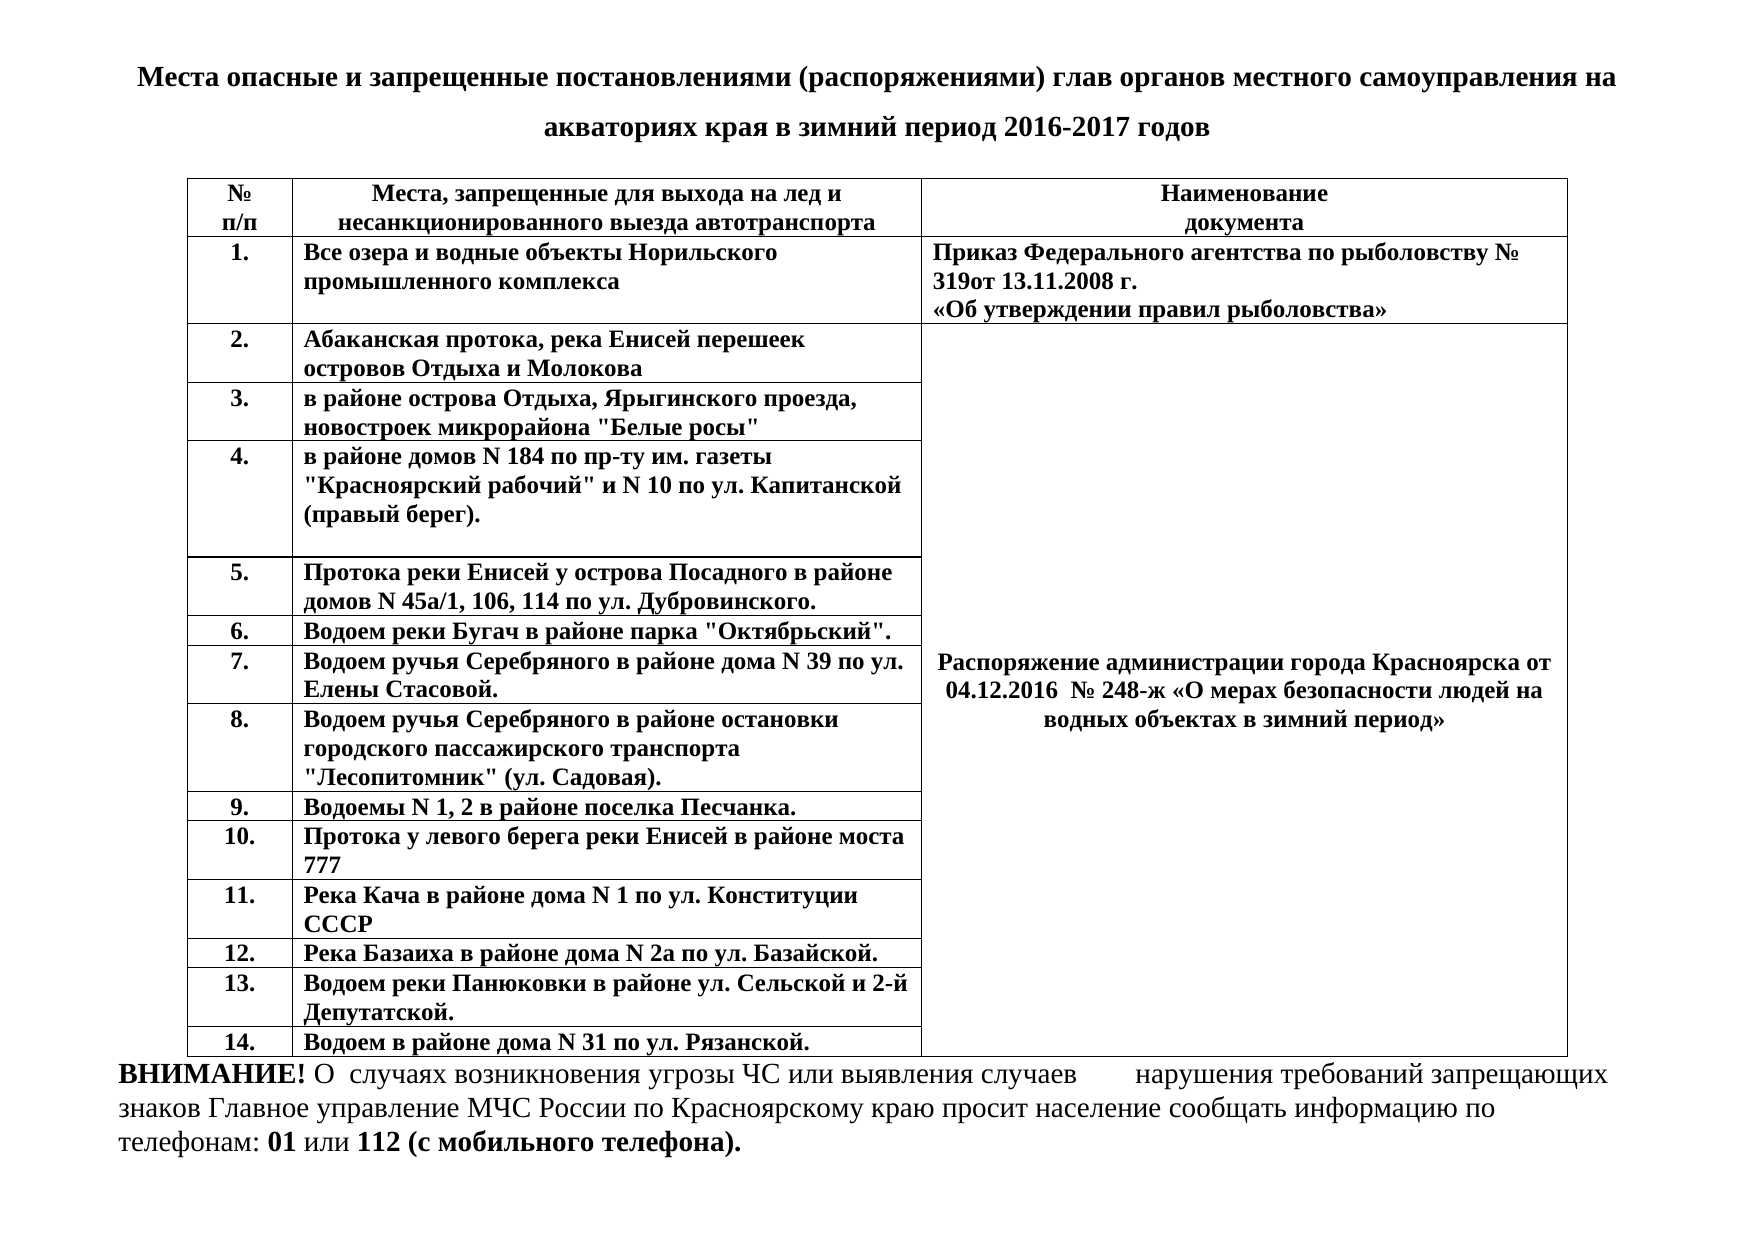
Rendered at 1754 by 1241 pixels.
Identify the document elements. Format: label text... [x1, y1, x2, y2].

table_header № п/п [188, 179, 292, 236]
table_cell Водоем реки Бугач в районе парка "Октябрьский". [293, 616, 921, 645]
table_cell 11. [188, 880, 292, 937]
table_cell 2. [188, 324, 292, 382]
table_cell 7. [188, 646, 292, 703]
table_cell 12. [188, 939, 292, 967]
table_cell Все озера и водные объекты Норильского промышленного комплекса [293, 237, 921, 323]
table_cell 5. [188, 558, 292, 615]
table_cell 9. [188, 792, 292, 820]
table_cell 13. [188, 968, 292, 1026]
table_cell Абаканская протока, река Енисей перешеек островов Отдыха и Молокова [293, 324, 921, 382]
table_cell 6. [188, 616, 292, 645]
table_cell 3. [188, 383, 292, 440]
table_cell 8. [188, 704, 292, 791]
table_cell 14. [188, 1027, 292, 1056]
table_cell Водоем реки Панюковки в районе ул. Сельской и 2-й Депутатской. [293, 968, 921, 1026]
text ВНИМАНИЕ! О случаях возникновения угрозы ЧС или выявления случаев нарушения требований запрещающих знаков Главное управление МЧС России по Красноярскому краю просит население сообщать информацию по телефонам: 01 или 112 (с мобильного телефона). [118, 188, 1636, 1157]
table_cell Водоемы N 1, 2 в районе поселка Песчанка. [293, 792, 921, 820]
table_cell в районе домов N 184 по пр-ту им. газеты "Красноярский рабочий" и N 10 по ул. Капитанской (правый берег). [293, 441, 921, 556]
table_cell Протока реки Енисей у острова Посадного в районе домов N 45а/1, 106, 114 по ул. Дубровинского. [293, 558, 921, 615]
table_cell Распоряжение администрации города Красноярска от 04.12.2016 № 248-ж «О мерах безопасности людей на водных объектах в зимний период» [922, 324, 1567, 1056]
table_cell Водоем ручья Серебряного в районе остановки городского пассажирского транспорта "Лесопитомник" (ул. Садовая). [293, 704, 921, 791]
table_cell в районе острова Отдыха, Ярыгинского проезда, новостроек микрорайона "Белые росы" [293, 383, 921, 440]
table_cell Протока у левого берега реки Енисей в районе моста 777 [293, 821, 921, 879]
table_cell Река Базаиха в районе дома N 2а по ул. Базайской. [293, 939, 921, 967]
table_cell Река Кача в районе дома N 1 по ул. Конституции СССР [293, 880, 921, 937]
table_cell Приказ Федерального агентства по рыболовству № 319от 13.11.2008 г. «Об утверждении правил рыболовства» [922, 237, 1567, 323]
table_cell Водоем ручья Серебряного в районе дома N 39 по ул. Елены Стасовой. [293, 646, 921, 703]
table_header Места, запрещенные для выхода на лед и несанкционированного выезда автотранспорта [293, 179, 921, 236]
table_cell 10. [188, 821, 292, 879]
table_cell 4. [188, 441, 292, 556]
table_cell 1. [188, 237, 292, 323]
table_header Наименование документа [922, 179, 1567, 236]
table_cell Водоем в районе дома N 31 по ул. Рязанской. [293, 1027, 921, 1056]
text Места опасные и запрещенные постановлениями (распоряжениями) глав органов местного самоуправления на акваториях края в зимний период 2016-2017 годов [118, 59, 1636, 143]
